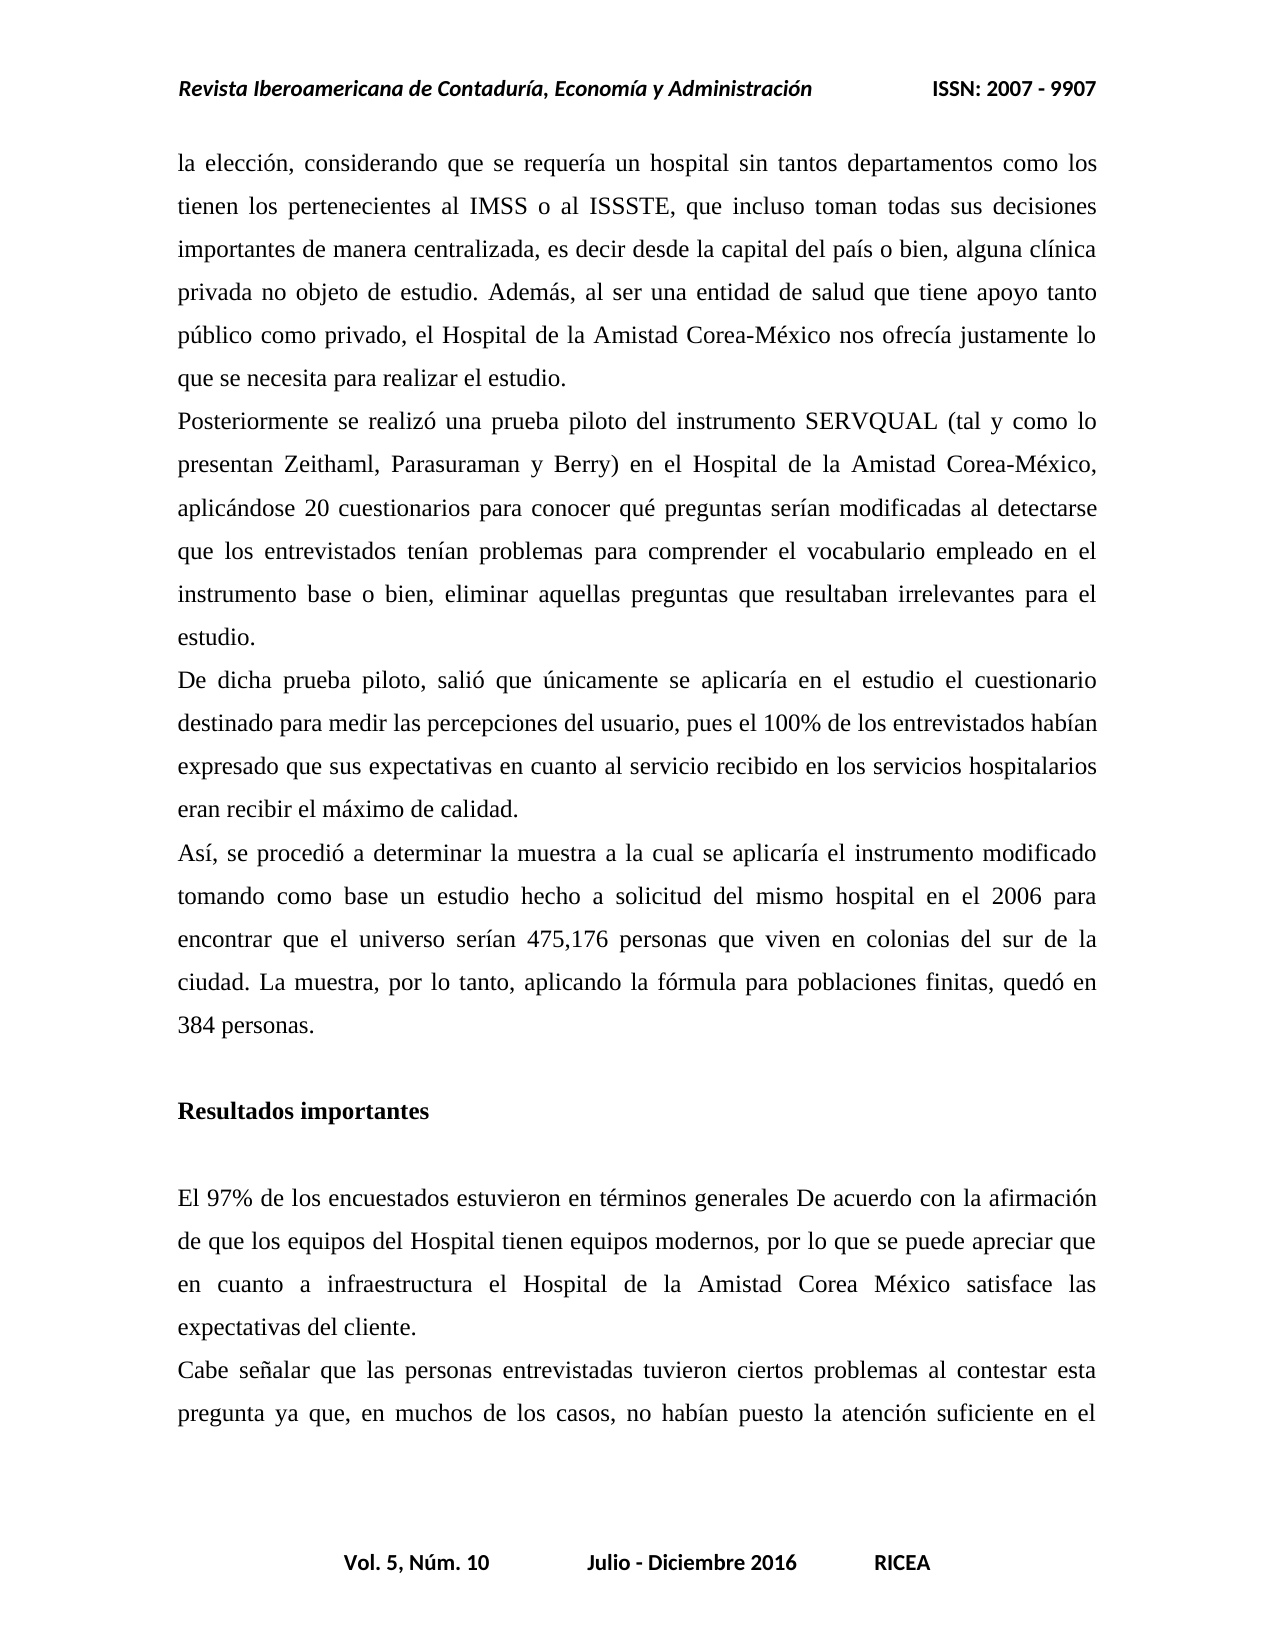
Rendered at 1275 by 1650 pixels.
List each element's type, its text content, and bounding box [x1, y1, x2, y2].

text El 97% de los encuestados estuvieron en términos generales De acuerdo con la afirmación de que los equipos del Hospital tienen equipos modernos, por lo que se puede apreciar que en cuanto a infraestructura el Hospital de la Amistad Corea México satisface las expectativas del cliente. [177, 1183, 1098, 1341]
text De dicha prueba piloto, salió que únicamente se aplicaría en el estudio el cuestionario destinado para medir las percepciones del usuario, pues el 100% de los entrevistados habían expresado que sus expectativas en cuanto al servicio recibido en los servicios hospitalarios eran recibir el máximo de calidad. [177, 665, 1098, 823]
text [177, 1355, 1098, 1427]
text Posteriormente se realizó una prueba piloto del instrumento SERVQUAL (tal y como lo presentan Zeithaml, Parasuraman y Berry) en el Hospital de la Amistad Corea-México, aplicándose 20 cuestionarios para conocer qué preguntas serían modificadas al detectarse que los entrevistados tenían problemas para comprender el vocabulario empleado en el instrumento base o bien, eliminar aquellas preguntas que resultaban irrelevantes para el estudio. [177, 406, 1098, 651]
text Resultados importantes [177, 1096, 1098, 1125]
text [177, 148, 1098, 392]
text Así, se procedió a determinar la muestra a la cual se aplicaría el instrumento modificado tomando como base un estudio hecho a solicitud del mismo hospital en el 2006 para encontrar que el universo serían 475,176 personas que viven en colonias del sur de la ciudad. La muestra, por lo tanto, aplicando la fórmula para poblaciones finitas, quedó en 384 personas. [177, 838, 1098, 1039]
